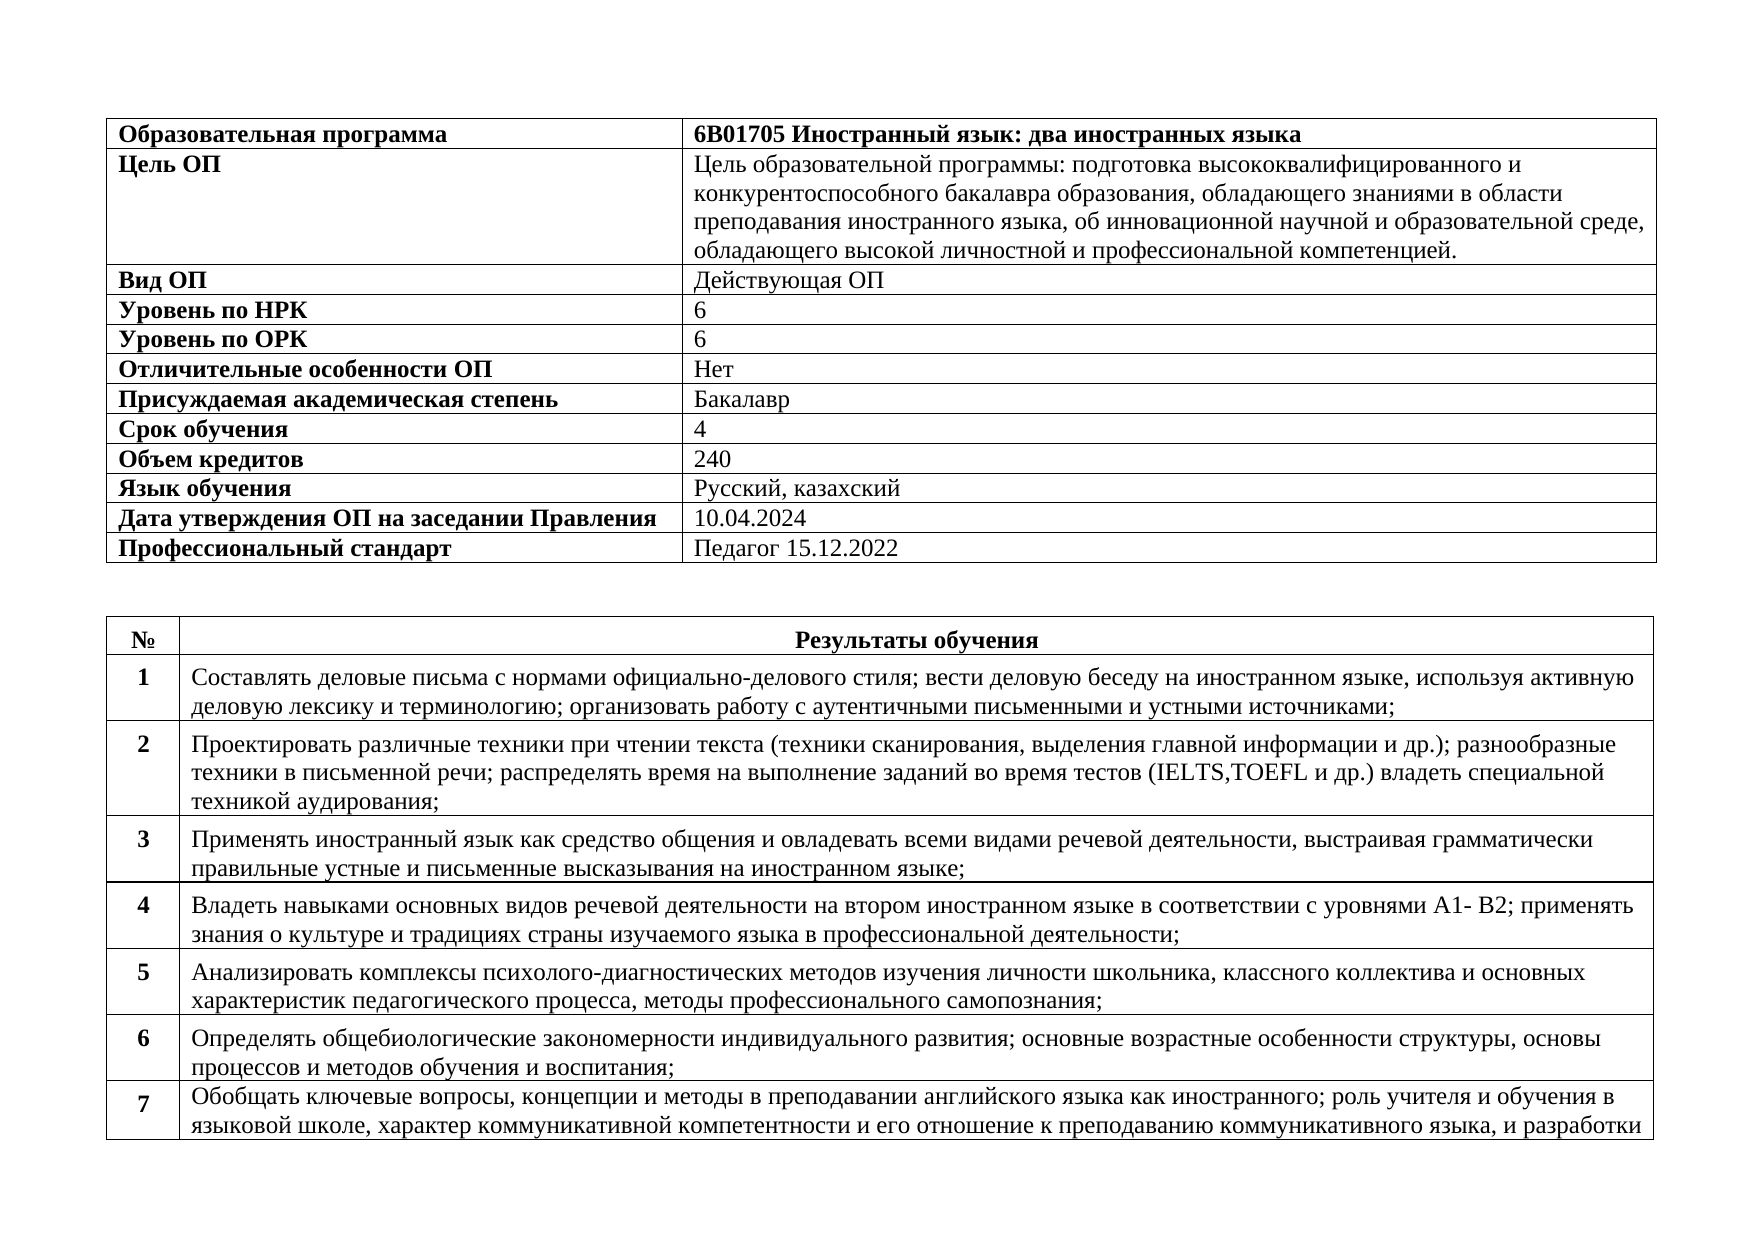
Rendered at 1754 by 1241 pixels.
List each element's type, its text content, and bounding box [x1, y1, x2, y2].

table_cell Определять общебиологические закономерности индивидуального развития; основные возрастные особенности структуры, основы процессов и методов обучения и воспитания; [180, 1015, 1653, 1080]
table_cell 7 [107, 1081, 179, 1139]
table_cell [180, 1081, 1653, 1139]
table_cell 1 [107, 655, 179, 720]
table_cell Анализировать комплексы психолого-диагностических методов изучения личности школьника, классного коллектива и основных характеристик педагогического процесса, методы профессионального самопознания; [180, 949, 1653, 1014]
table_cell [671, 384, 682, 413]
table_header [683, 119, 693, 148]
table_cell Составлять деловые письма с нормами официально-делового стиля; вести деловую беседу на иностранном языке, используя активную деловую лексику и терминологию; организовать работу с аутентичными письменными и устными источниками; [180, 655, 1653, 720]
table_cell Дата утверждения ОП на заседании Правления [107, 503, 682, 532]
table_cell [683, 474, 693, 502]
table_header № [107, 617, 179, 653]
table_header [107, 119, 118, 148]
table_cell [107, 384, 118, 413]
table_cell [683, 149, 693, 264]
table_cell 2 [107, 721, 179, 815]
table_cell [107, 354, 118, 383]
table_header Результаты обучения [180, 617, 1653, 653]
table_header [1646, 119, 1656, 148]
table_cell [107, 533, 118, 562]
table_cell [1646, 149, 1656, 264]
table_cell 5 [107, 949, 179, 1014]
table_cell 3 [107, 816, 179, 881]
table_cell 10.04.2024 [683, 503, 1656, 532]
table_cell Применять иностранный язык как средство общения и овладевать всеми видами речевой деятельности, выстраивая грамматически правильные устные и письменные высказывания на иностранном языке; [180, 816, 1653, 881]
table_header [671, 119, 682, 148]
table_cell 4 [107, 883, 179, 948]
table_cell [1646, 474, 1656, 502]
table_cell Владеть навыками основных видов речевой деятельности на втором иностранном языке в соответствии с уровнями A1- B2; применять знания о культуре и традициях страны изучаемого языка в профессиональной деятельности; [180, 883, 1653, 948]
table_cell Цель ОП [107, 149, 682, 264]
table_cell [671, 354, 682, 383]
table_cell 6 [107, 1015, 179, 1080]
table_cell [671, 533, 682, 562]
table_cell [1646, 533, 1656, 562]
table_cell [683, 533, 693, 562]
table_cell Проектировать различные техники при чтении текста (техники сканирования, выделения главной информации и др.); разнообразные техники в письменной речи; распределять время на выполнение заданий во время тестов (IELTS,TOEFL и др.) владеть специальной техникой аудирования; [180, 721, 1653, 815]
